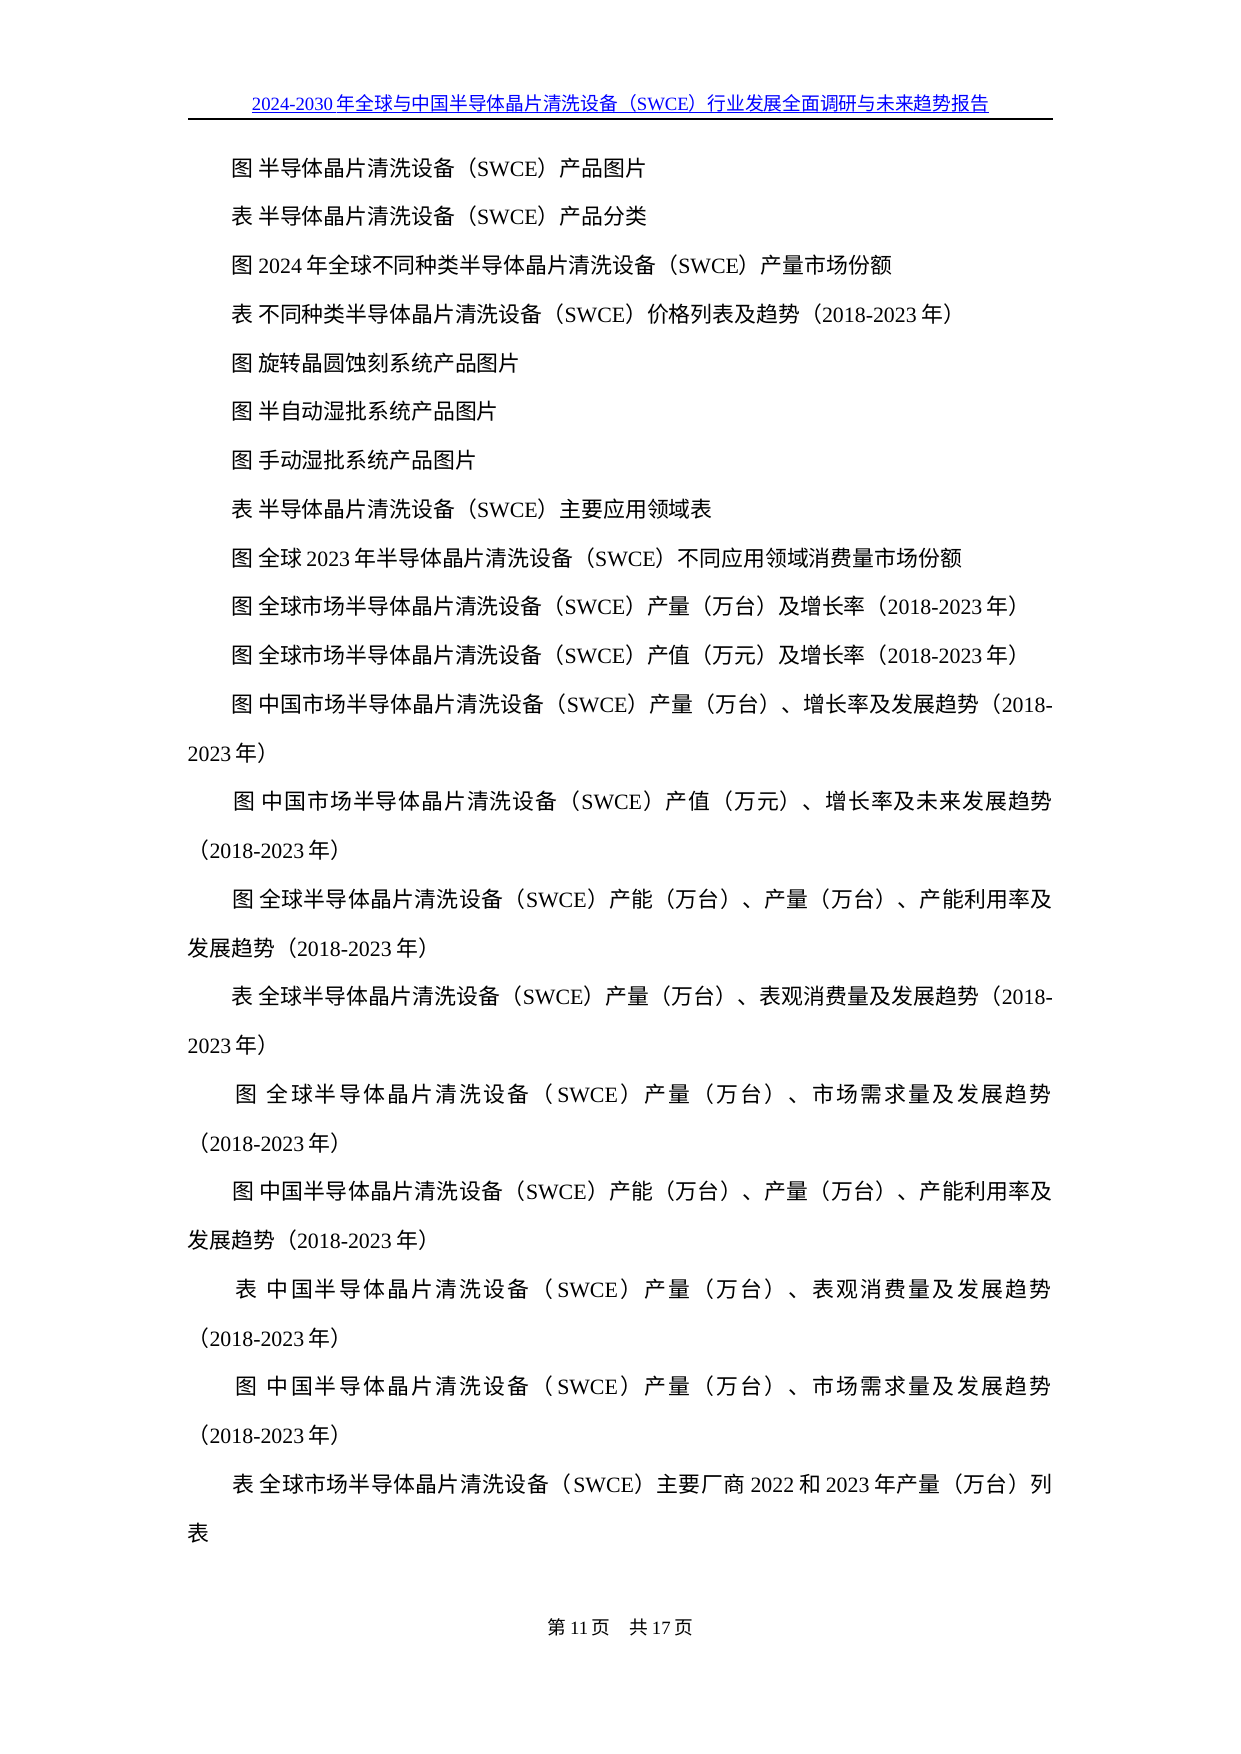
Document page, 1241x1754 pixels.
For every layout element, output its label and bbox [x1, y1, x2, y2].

text [187, 150, 1053, 1548]
